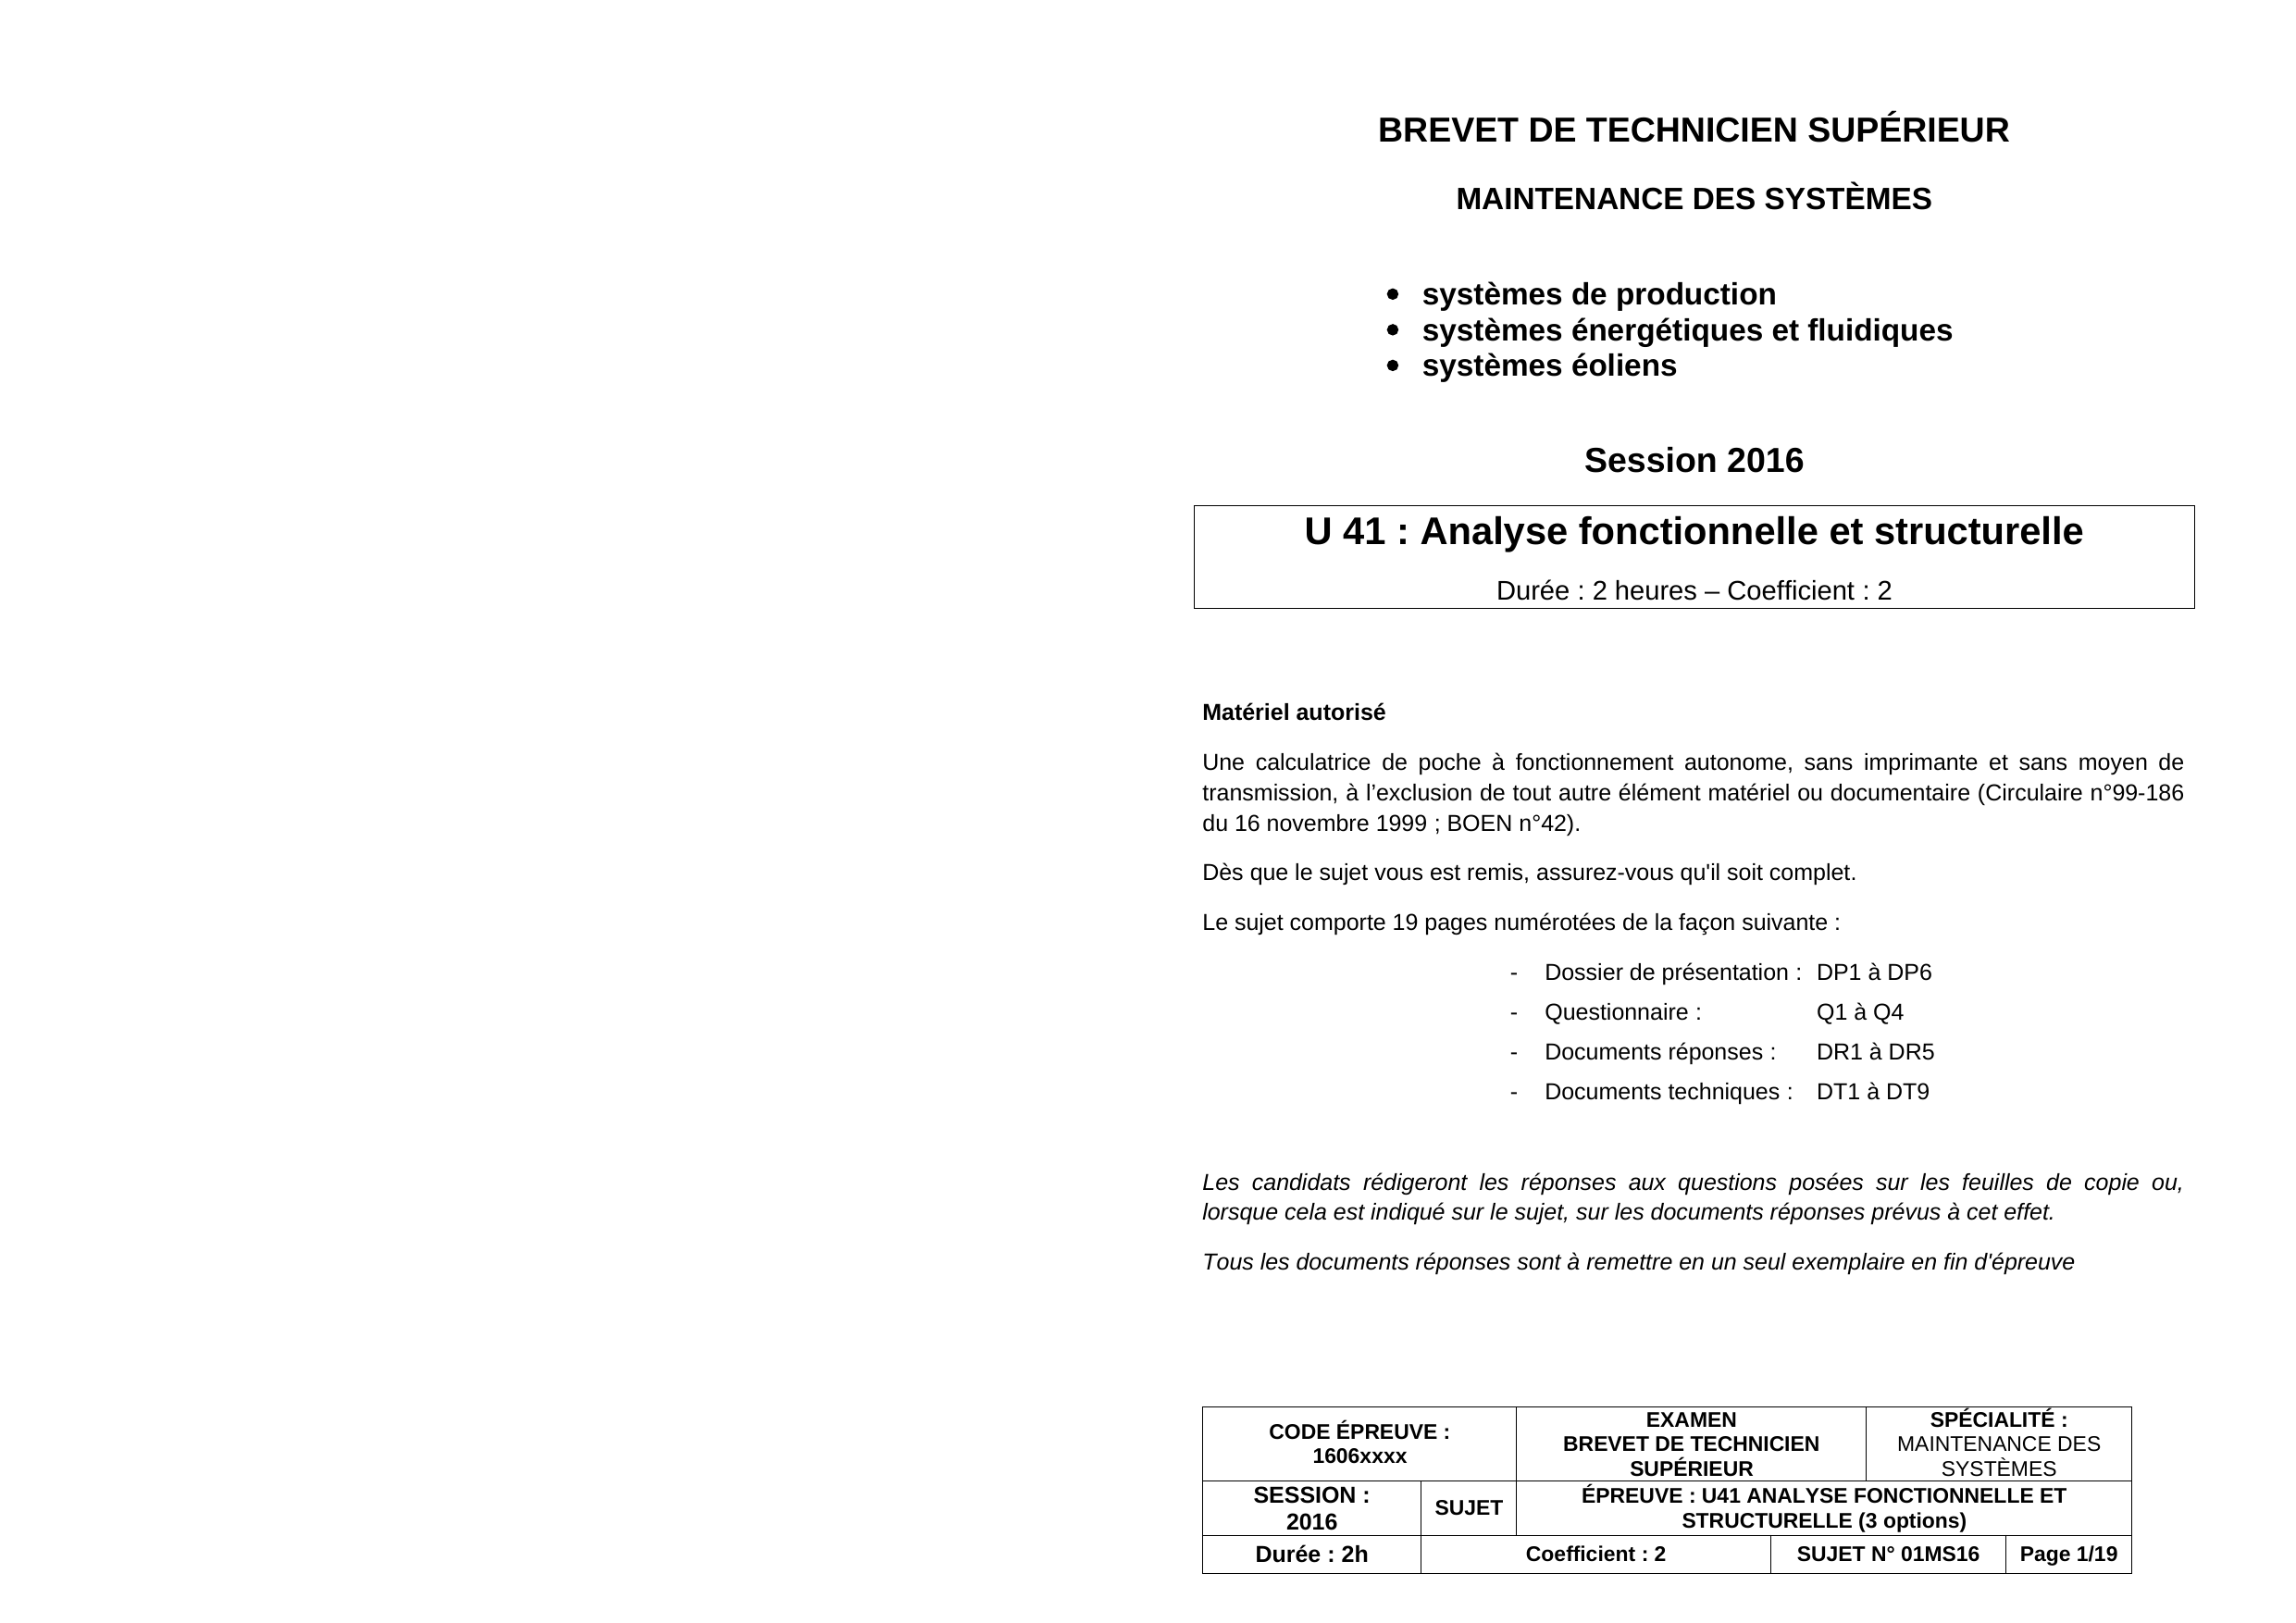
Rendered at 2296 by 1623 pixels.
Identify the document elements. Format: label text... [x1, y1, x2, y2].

list systèmes énergétiques et fluidiques [1387, 312, 2186, 347]
text Tous les documents réponses sont à remettre en un seul exemplaire en fin d'épreuve [1202, 1248, 2186, 1275]
text maintenance des systÈmes [1202, 180, 2186, 216]
text Les candidats rédigeront les réponses aux questions posées sur les feuilles de copie ou, lorsque cela est indiqué sur le sujet, sur les documents réponses prévus à cet effet. [1202, 1168, 2186, 1225]
list Dossier de présentation : DP1 à DP6 [1510, 959, 2186, 985]
text Durée : 2 heures – Coefficient : 2 [1195, 572, 2194, 608]
text Le sujet comporte 19 pages numérotées de la façon suivante : [1202, 909, 2186, 935]
title BREVET DE TECHNICIEN SUPÉRIEUR [1202, 109, 2186, 149]
list systèmes éoliens [1387, 347, 2186, 383]
list Documents techniques : DT1 à DT9 [1510, 1079, 2186, 1105]
subtitle U 41 : Analyse fonctionnelle et structurelle [1195, 506, 2194, 552]
text Matériel autorisé [1202, 699, 2186, 725]
list Questionnaire : Q1 à Q4 [1510, 998, 2186, 1025]
text Dès que le sujet vous est remis, assurez-vous qu'il soit complet. [1202, 859, 2186, 886]
text Session 2016 [1202, 440, 2186, 480]
text Une calculatrice de poche à fonctionnement autonome, sans imprimante et sans moyen de transmission, à l’exclusion de tout autre élément matériel ou documentaire (Circulaire n°99-186 du 16 novembre 1999 ; BOEN n°42). [1202, 748, 2186, 836]
list systèmes de production [1387, 276, 2186, 312]
list Documents réponses : DR1 à DR5 [1510, 1038, 2186, 1065]
